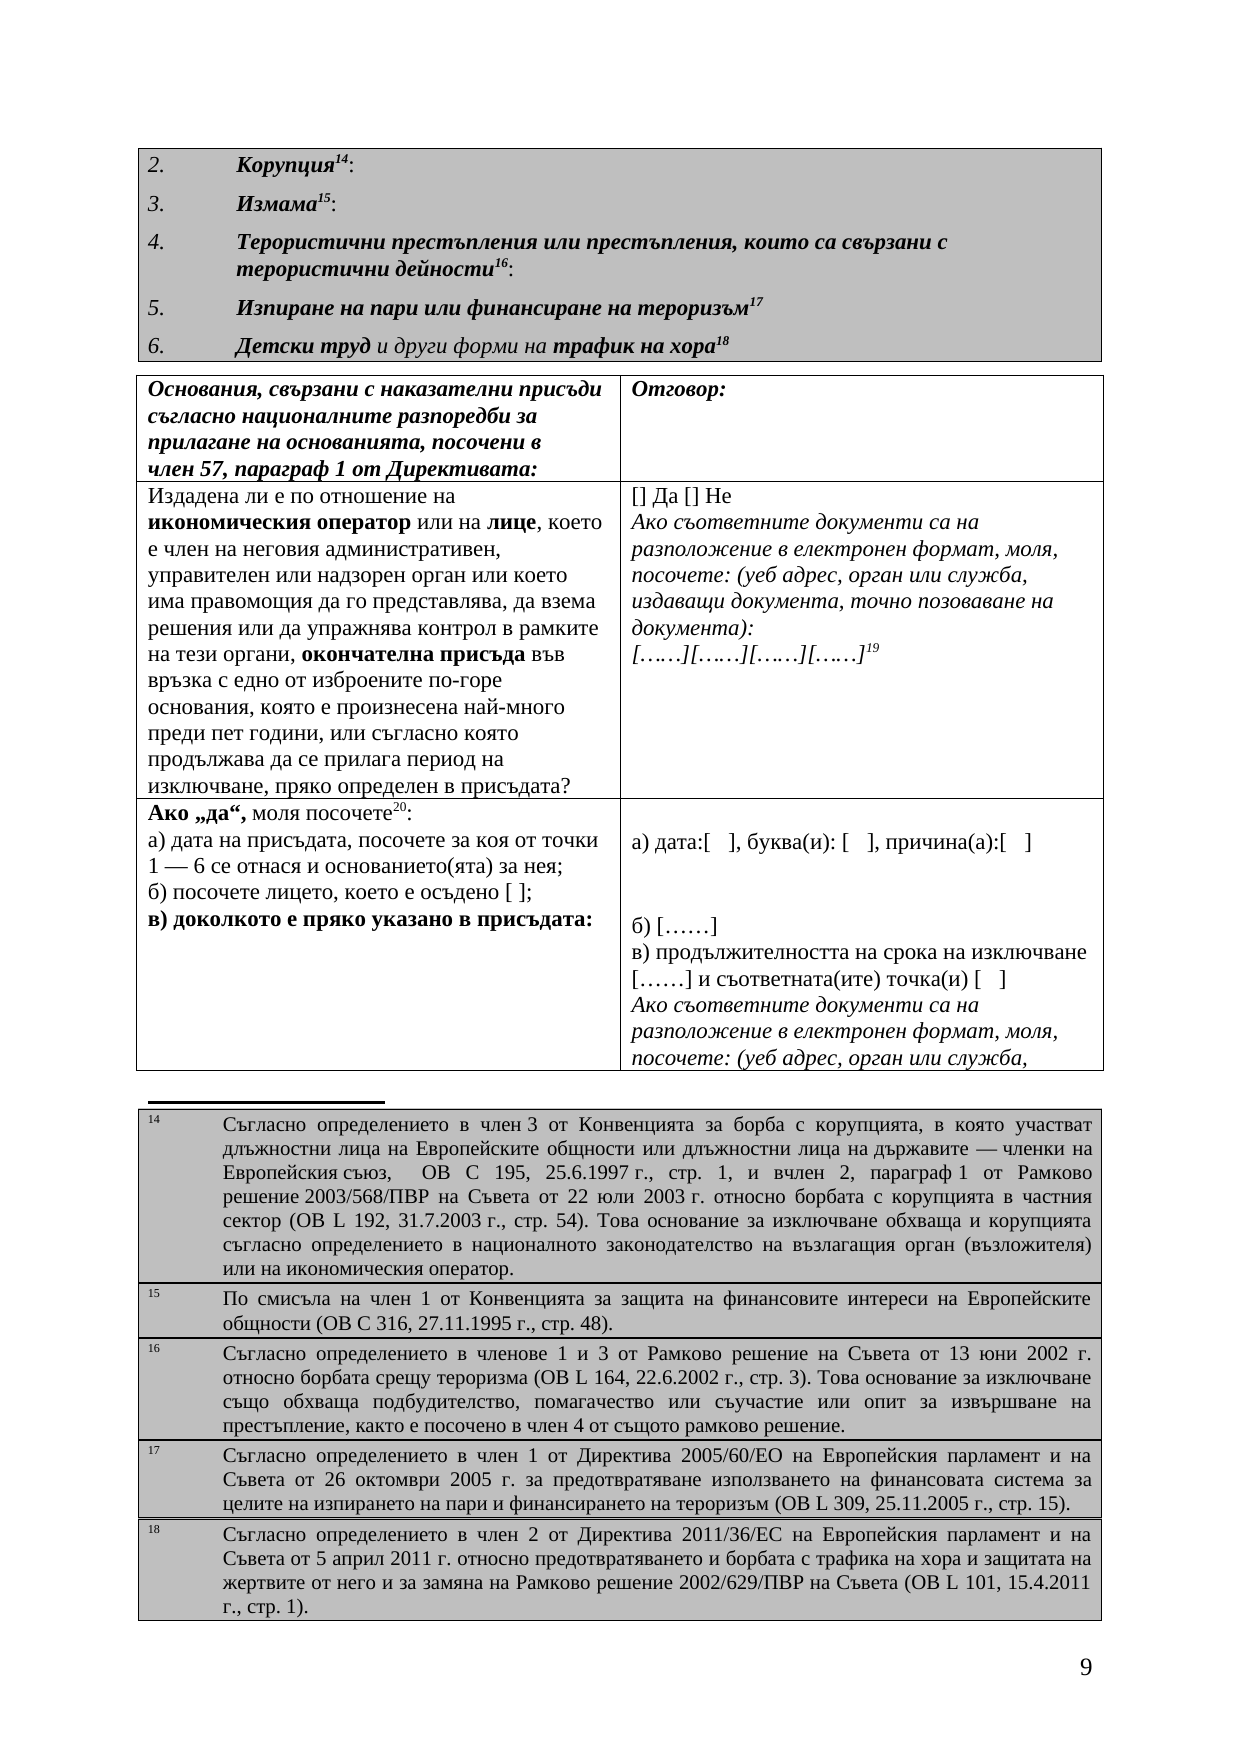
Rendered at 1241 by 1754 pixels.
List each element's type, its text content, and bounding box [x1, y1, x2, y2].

table_header Основания, свързани с наказателни присъди съгласно националните разпоредби за прилагане на основанията, посочени в член 57, параграф 1 от Директивата: [137, 376, 620, 481]
list Детски труд и други форми на трафик на хора [139, 329, 1101, 361]
table_cell Ако „да“, моля посочете: а) дата на присъдата, посочете за коя от точки 1 — 6 се отнася и основанието(ята) за нея; б) посочете лицето, което е осъдено [ ]; в) доколкото е пряко указано в присъдата: [137, 799, 620, 1070]
table_cell a) дата:[ ], буква(и): [ ], причина(а):[ ] б) [……] в) продължителността на срока на изключване [……] и съответната(ите) точка(и) [ ] Ако съответните документи са на разположение в електронен формат, моля, посочете: (уеб адрес, орган или служба, издаващи документа, точно позоваване на документа): [……][……][……][……] [621, 799, 1103, 1070]
table_cell [] Да [] Не Ако съответните документи са на разположение в електронен формат, моля, посочете: (уеб адрес, орган или служба, издаващи документа, точно позоваване на документа): [……][……][……][……] [621, 482, 1103, 798]
list Измама: [139, 186, 1101, 216]
list Корупция: [139, 149, 1101, 177]
table_header Отговор: [621, 376, 1103, 481]
list Изпиране на пари или финансиране на тероризъм [139, 291, 1101, 320]
table_cell Издадена ли е по отношение на икономическия оператор или на лице, което е член на неговия административен, управителен или надзорен орган или което има правомощия да го представлява, да взема решения или да упражнява контрол в рамките на тези органи, окончателна присъда във връзка с едно от изброените по-горе основания, която е произнесена най-много преди пет години, или съгласно която продължава да се прилага период на изключване, пряко определен в присъдата? [137, 482, 620, 798]
list Терористични престъпления или престъпления, които са свързани с терористични дейности: [139, 225, 1101, 281]
